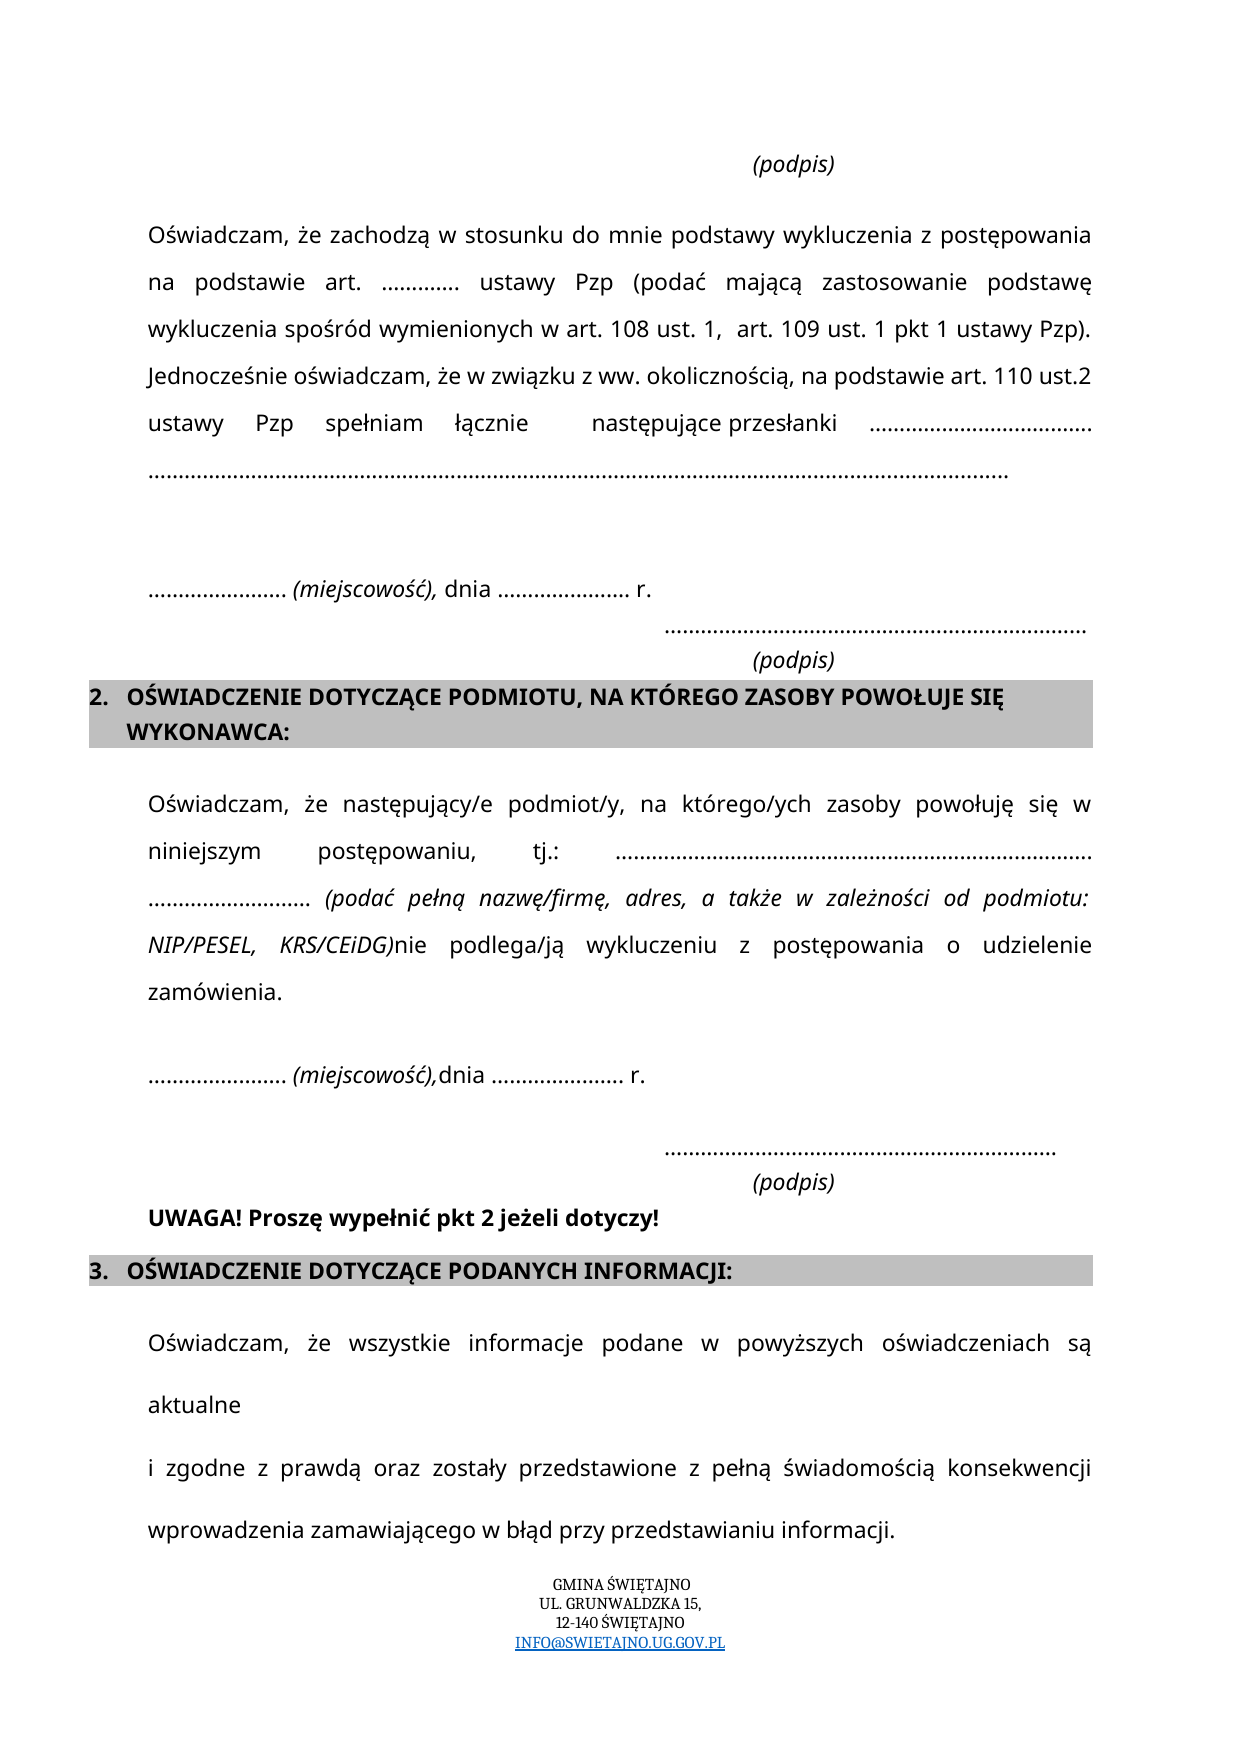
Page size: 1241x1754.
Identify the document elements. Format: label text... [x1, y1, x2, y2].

text …………….……. (miejscowość),dnia …………………. r. [148, 1058, 1093, 1090]
list OŚWIADCZENIE DOTYCZĄCE PODMIOTU, NA KTÓREGO ZASOBY POWOŁUJE SIĘ WYKONAWCA: [89, 680, 1093, 748]
list OŚWIADCZENIE DOTYCZĄCE PODANYCH INFORMACJI: [89, 1255, 1093, 1286]
text Oświadczam, że następujący/e podmiot/y, na którego/ych zasoby powołuję się w niniejszym postępowaniu, tj.: …………………………………………………………………….……………………… (podać pełną nazwę/firmę, adres, a także w zależności od podmiotu: NIP/PESEL, KRS/CEiDG)nie podlega/ją wykluczeniu z postępowania o udzielenie zamówienia. [148, 788, 1093, 1007]
text ……………………….…………………………………… [148, 608, 1093, 640]
text Oświadczam, że wszystkie informacje podane w powyższych oświadczeniach są aktualne i zgodne z prawdą oraz zostały przedstawione z pełną świadomością konsekwencji wprowadzenia zamawiającego w błąd przy przedstawianiu informacji. [148, 1327, 1093, 1546]
text (podpis) [679, 148, 1093, 179]
text …………….……. (miejscowość), dnia …………………. r. [148, 573, 1093, 604]
text Oświadczam, że zachodzą w stosunku do mnie podstawy wykluczenia z postępowania na podstawie art. …………. ustawy Pzp (podać mającą zastosowanie podstawę wykluczenia spośród wymienionych w art. 108 ust. 1, art. 109 ust. 1 pkt 1 ustawy Pzp). Jednocześnie oświadczam, że w związku z ww. okolicznością, na podstawie art. 110 ust.2 ustawy Pzp spełniam łącznie następujące przesłanki ……………………………….……………………………………………………………………………..…………………................................ [148, 219, 1093, 485]
text UWAGA! Proszę wypełnić pkt 2 jeżeli dotyczy! [148, 1202, 1093, 1233]
text (podpis) [679, 1166, 1093, 1198]
text (podpis) [679, 644, 1093, 676]
text ………………..……………………………………… [148, 1130, 1093, 1162]
